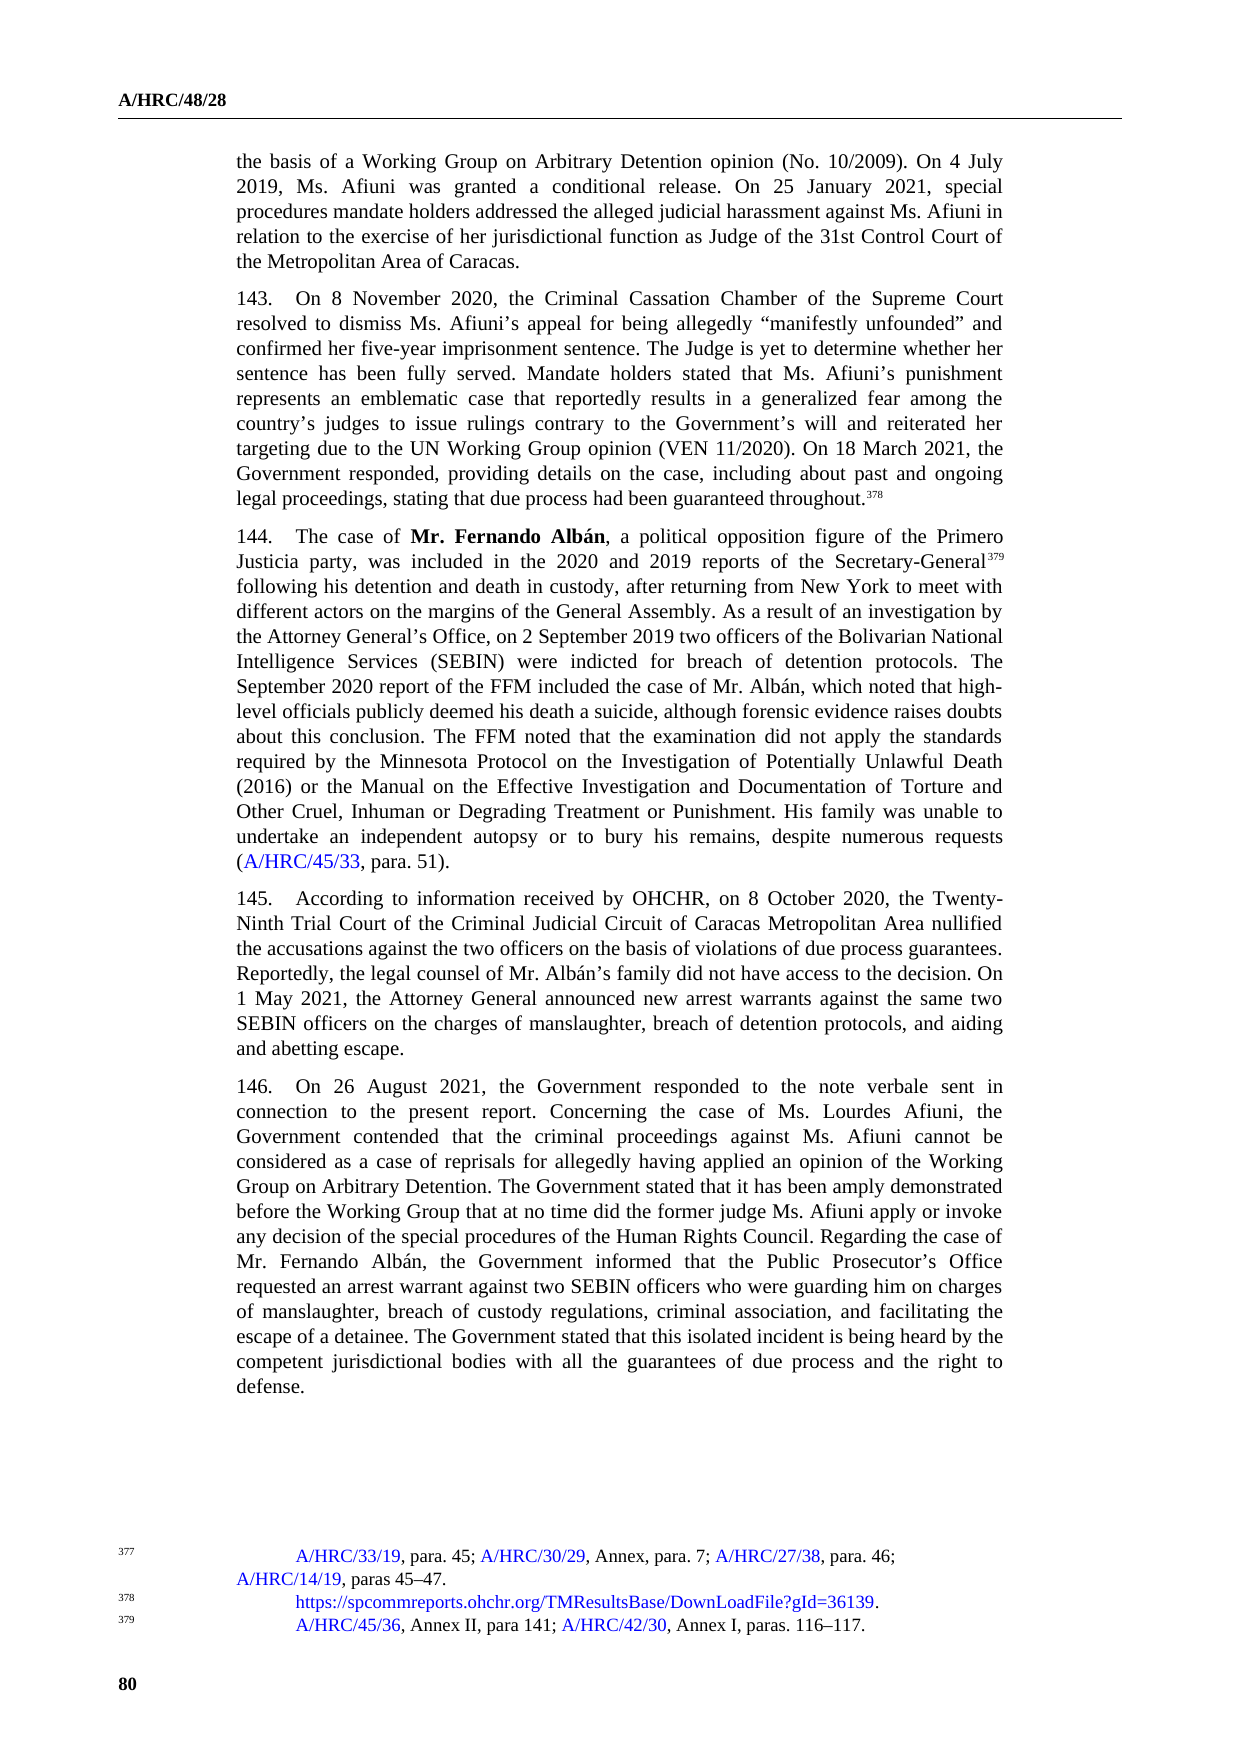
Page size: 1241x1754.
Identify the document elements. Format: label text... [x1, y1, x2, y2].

text 144. The case of Mr. Fernando Albán, a political opposition figure of the Primero Justicia party, was included in the 2020 and 2019 reports of the Secretary-General following his detention and death in custody, after returning from New York to meet with different actors on the margins of the General Assembly. As a result of an investigation by the Attorney General’s Office, on 2 September 2019 two officers of the Bolivarian National Intelligence Services (SEBIN) were indicted for breach of detention protocols. The September 2020 report of the FFM included the case of Mr. Albán, which noted that high-level officials publicly deemed his death a suicide, although forensic evidence raises doubts about this conclusion. The FFM noted that the examination did not apply the standards required by the Minnesota Protocol on the Investigation of Potentially Unlawful Death (2016) or the Manual on the Effective Investigation and Documentation of Torture and Other Cruel, Inhuman or Degrading Treatment or Punishment. His family was unable to undertake an independent autopsy or to bury his remains, despite numerous requests (A/HRC/45/33, para. 51). [236, 523, 1004, 873]
text 146. On 26 August 2021, the Government responded to the note verbale sent in connection to the present report. Concerning the case of Ms. Lourdes Afiuni, the Government contended that the criminal proceedings against Ms. Afiuni cannot be considered as a case of reprisals for allegedly having applied an opinion of the Working Group on Arbitrary Detention. The Government stated that it has been amply demonstrated before the Working Group that at no time did the former judge Ms. Afiuni apply or invoke any decision of the special procedures of the Human Rights Council. Regarding the case of Mr. Fernando Albán, the Government informed that the Public Prosecutor’s Office requested an arrest warrant against two SEBIN officers who were guarding him on charges of manslaughter, breach of custody regulations, criminal association, and facilitating the escape of a detainee. The Government stated that this isolated incident is being heard by the competent jurisdictional bodies with all the guarantees of due process and the right to defense. [236, 1073, 1004, 1398]
text 145. According to information received by OHCHR, on 8 October 2020, the Twenty-Ninth Trial Court of the Criminal Judicial Circuit of Caracas Metropolitan Area nullified the accusations against the two officers on the basis of violations of due process guarantees. Reportedly, the legal counsel of Mr. Albán’s family did not have access to the decision. On 1 May 2021, the Attorney General announced new arrest warrants against the same two SEBIN officers on the charges of manslaughter, breach of detention protocols, and aiding and abetting escape. [236, 885, 1004, 1060]
text 143. On 8 November 2020, the Criminal Cassation Chamber of the Supreme Court resolved to dismiss Ms. Afiuni’s appeal for being allegedly “manifestly unfounded” and confirmed her five-year imprisonment sentence. The Judge is yet to determine whether her sentence has been fully served. Mandate holders stated that Ms. Afiuni’s punishment represents an emblematic case that reportedly results in a generalized fear among the country’s judges to issue rulings contrary to the Government’s will and reiterated her targeting due to the UN Working Group opinion (VEN 11/2020). On 18 March 2021, the Government responded, providing details on the case, including about past and ongoing legal proceedings, stating that due process had been guaranteed throughout. [236, 285, 1004, 510]
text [236, 148, 1004, 273]
